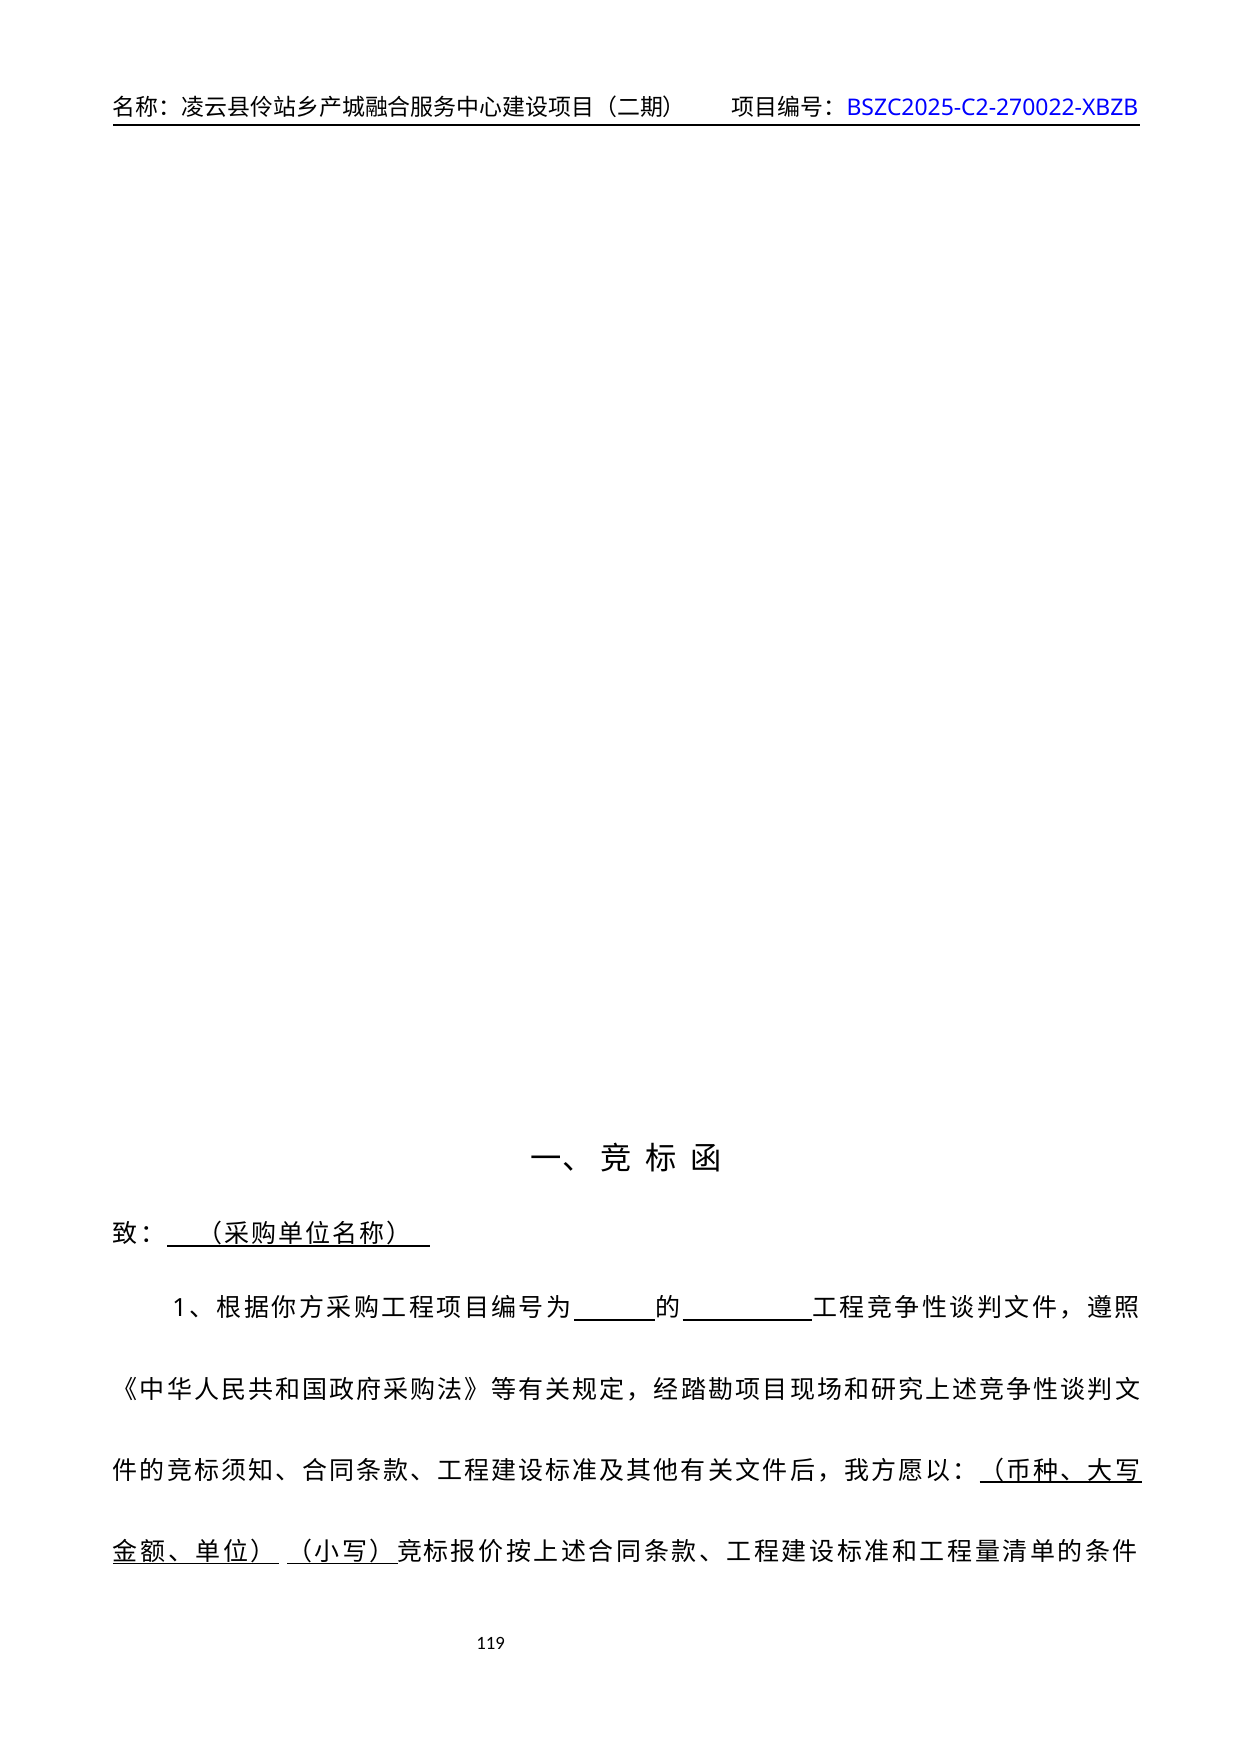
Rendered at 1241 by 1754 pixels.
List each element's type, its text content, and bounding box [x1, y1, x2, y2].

text 致： （采购单位名称） [113, 1199, 1140, 1264]
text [113, 1273, 1140, 1582]
subtitle 一、 竞 标 函 [113, 1123, 1140, 1188]
